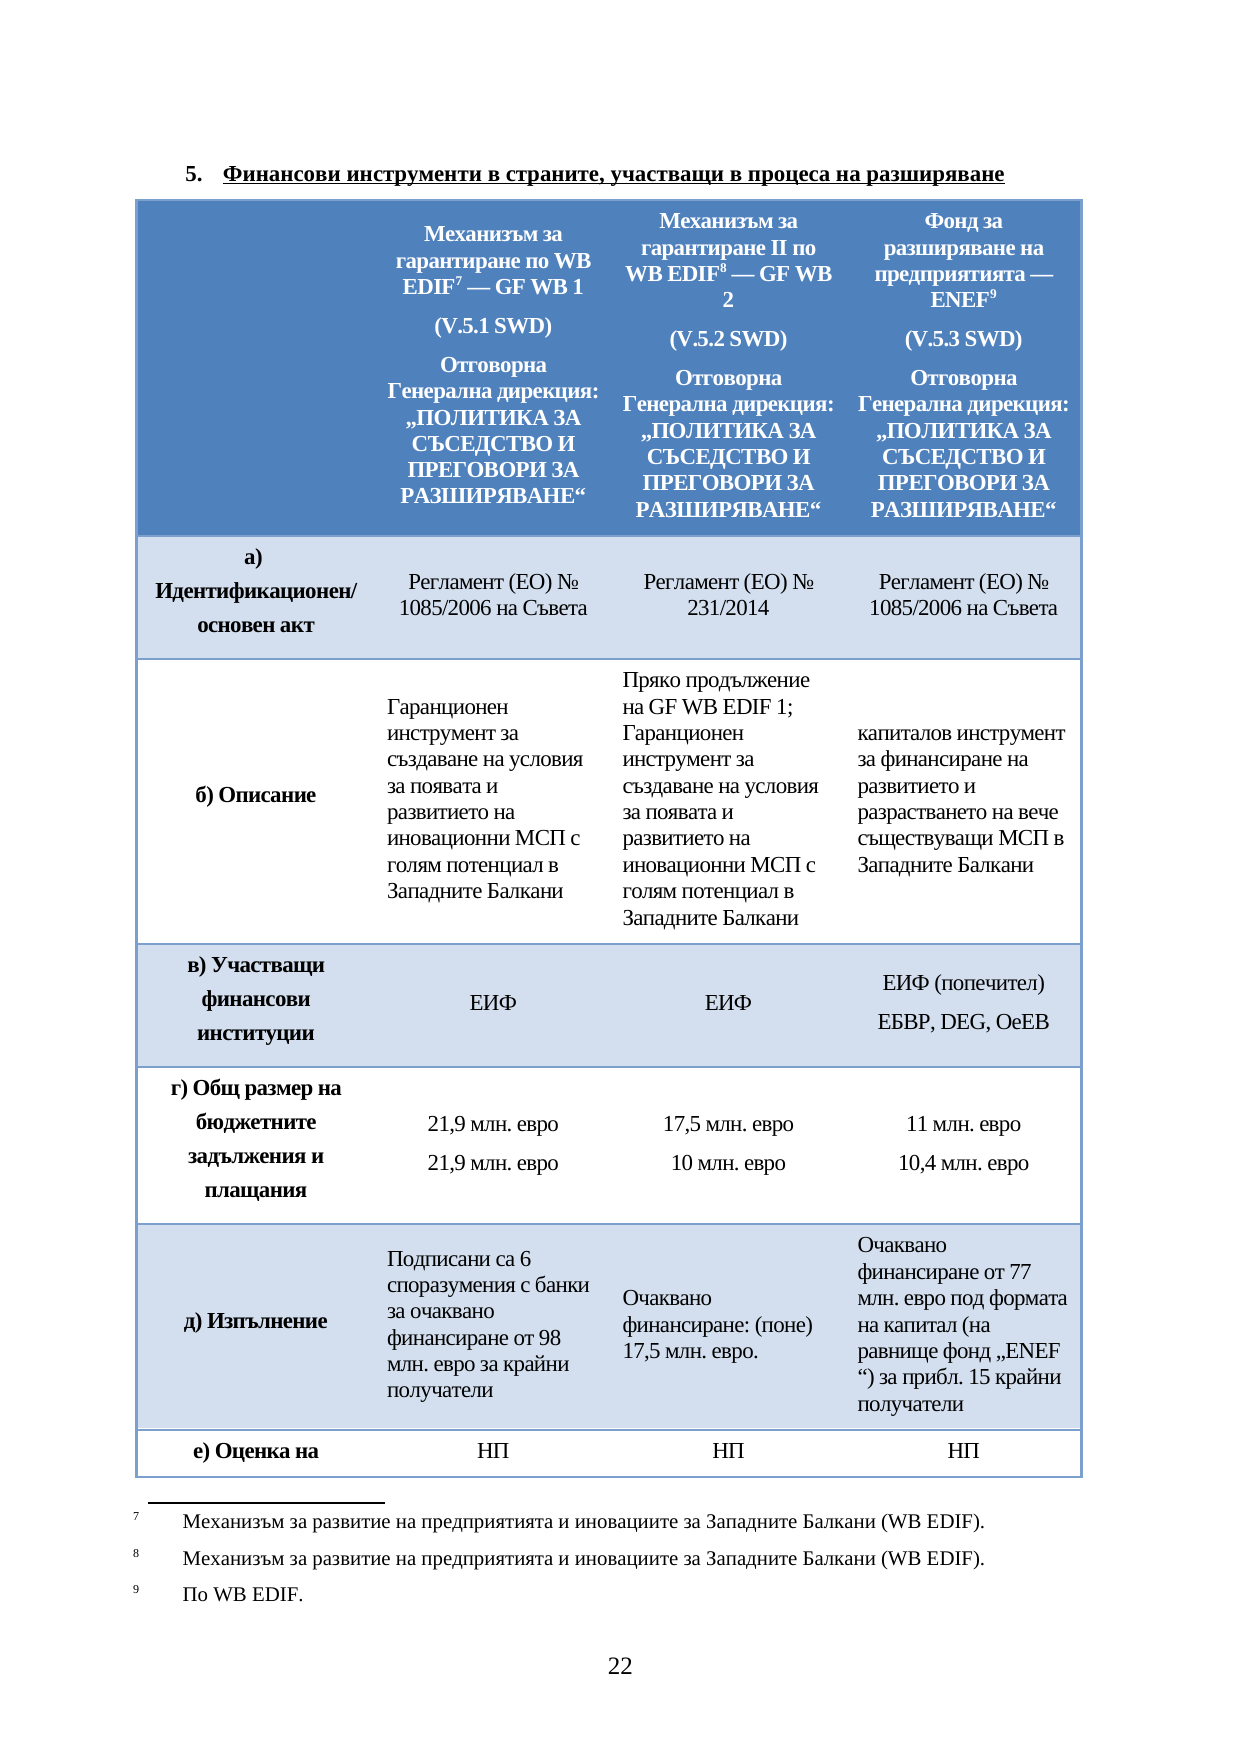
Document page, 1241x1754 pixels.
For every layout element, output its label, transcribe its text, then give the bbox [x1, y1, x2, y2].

table_cell Регламент (ЕО) № 1085/2006 на Съвета [846, 537, 1080, 658]
table_header Механизъм за гарантиране II по WB EDIF — GF WB 2 (V.5.2 SWD) Отговорна Генерална дирекция: „ПОЛИТИКА ЗА СЪСЕДСТВО И ПРЕГОВОРИ ЗА РАЗШИРЯВАНЕ“ [611, 201, 846, 535]
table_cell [138, 1431, 376, 1476]
table_cell в) Участващи финансови институции [138, 945, 376, 1066]
table_cell Очаквано финансиране от 77 млн. евро под формата на капитал (на равнище фонд „ENEF “) за прибл. 15 крайни получатели [846, 1225, 1080, 1428]
table_cell 17,5 млн. евро 10 млн. евро [611, 1068, 846, 1223]
table_cell а) Идентификационен/ основен акт [138, 537, 376, 658]
table_cell ЕИФ (попечител) ЕБВР, DEG, OeEB [846, 945, 1080, 1066]
table_cell НП [376, 1431, 611, 1476]
table_cell Очаквано финансиране: (поне) 17,5 млн. евро. [611, 1225, 846, 1428]
table_cell Пряко продължение на GF WB EDIF 1; Гаранционен инструмент за създаване на условия за появата и развитието на иновационни МСП с голям потенциал в Западните Балкани [611, 660, 846, 942]
table_cell НП [611, 1431, 846, 1476]
table_cell капиталов инструмент за финансиране на развитието и разрастването на вече съществуващи МСП в Западните Балкани [846, 660, 1080, 942]
table_header Механизъм за гарантиране по WB EDIF — GF WB 1 (V.5.1 SWD) Отговорна Генерална дирекция: „ПОЛИТИКА ЗА СЪСЕДСТВО И ПРЕГОВОРИ ЗА РАЗШИРЯВАНЕ“ [376, 201, 611, 535]
table_cell НП [846, 1431, 1080, 1476]
table_cell 21,9 млн. евро 21,9 млн. евро [376, 1068, 611, 1223]
subtitle Финансови инструменти в страните, участващи в процеса на разширяване [185, 160, 1093, 186]
table_header Фонд за разширяване на предприятията — ENEF (V.5.3 SWD) Отговорна Генерална дирекция: „ПОЛИТИКА ЗА СЪСЕДСТВО И ПРЕГОВОРИ ЗА РАЗШИРЯВАНЕ“ [846, 201, 1080, 535]
table_header [138, 201, 376, 535]
table_cell Регламент (ЕО) № 1085/2006 на Съвета [376, 537, 611, 658]
table_cell Регламент (ЕО) № 231/2014 [611, 537, 846, 658]
table_cell 11 млн. евро 10,4 млн. евро [846, 1068, 1080, 1223]
table_cell ЕИФ [611, 945, 846, 1066]
table_cell д) Изпълнение [138, 1225, 376, 1428]
table_cell г) Общ размер на бюджетните задължения и плащания [138, 1068, 376, 1223]
table_cell Подписани са 6 споразумения с банки за очаквано финансиране от 98 млн. евро за крайни получатели [376, 1225, 611, 1428]
table_cell Гаранционен инструмент за създаване на условия за появата и развитието на иновационни МСП с голям потенциал в Западните Балкани [376, 660, 611, 942]
table_cell б) Описание [138, 660, 376, 942]
table_cell ЕИФ [376, 945, 611, 1066]
